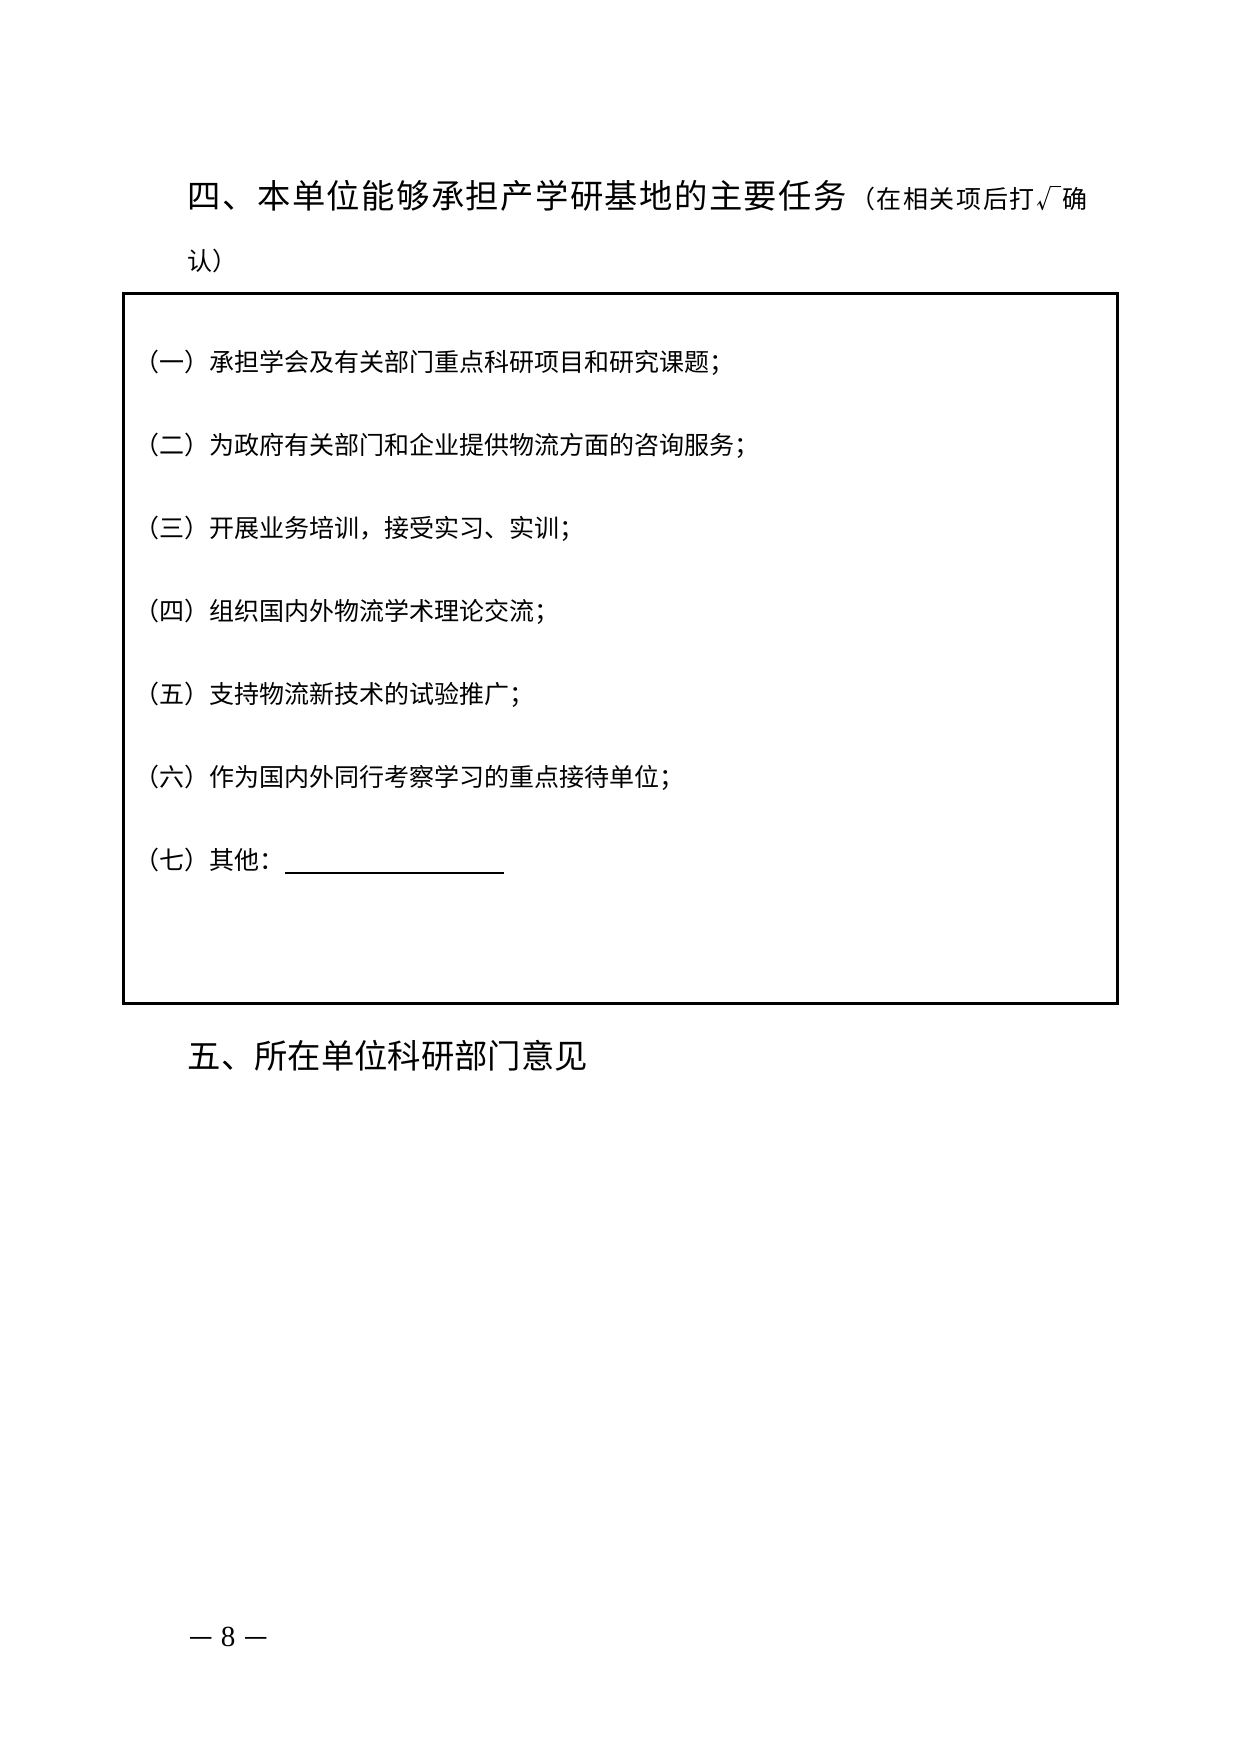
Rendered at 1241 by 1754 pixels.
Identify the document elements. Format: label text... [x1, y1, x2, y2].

text 四、本单位能够承担产学研基地的主要任务（在相关项后打√确认） [187, 162, 1087, 292]
text 五、所在单位科研部门意见 [187, 1022, 1053, 1087]
table_header （一）承担学会及有关部门重点科研项目和研究课题； （二）为政府有关部门和企业提供物流方面的咨询服务； （三）开展业务培训，接受实习、实训； （四）组织国内外物流学术理论交流； （五）支持物流新技术的试验推广； （六）作为国内外同行考察学习的重点接待单位； （七）其他： [125, 295, 1116, 1002]
